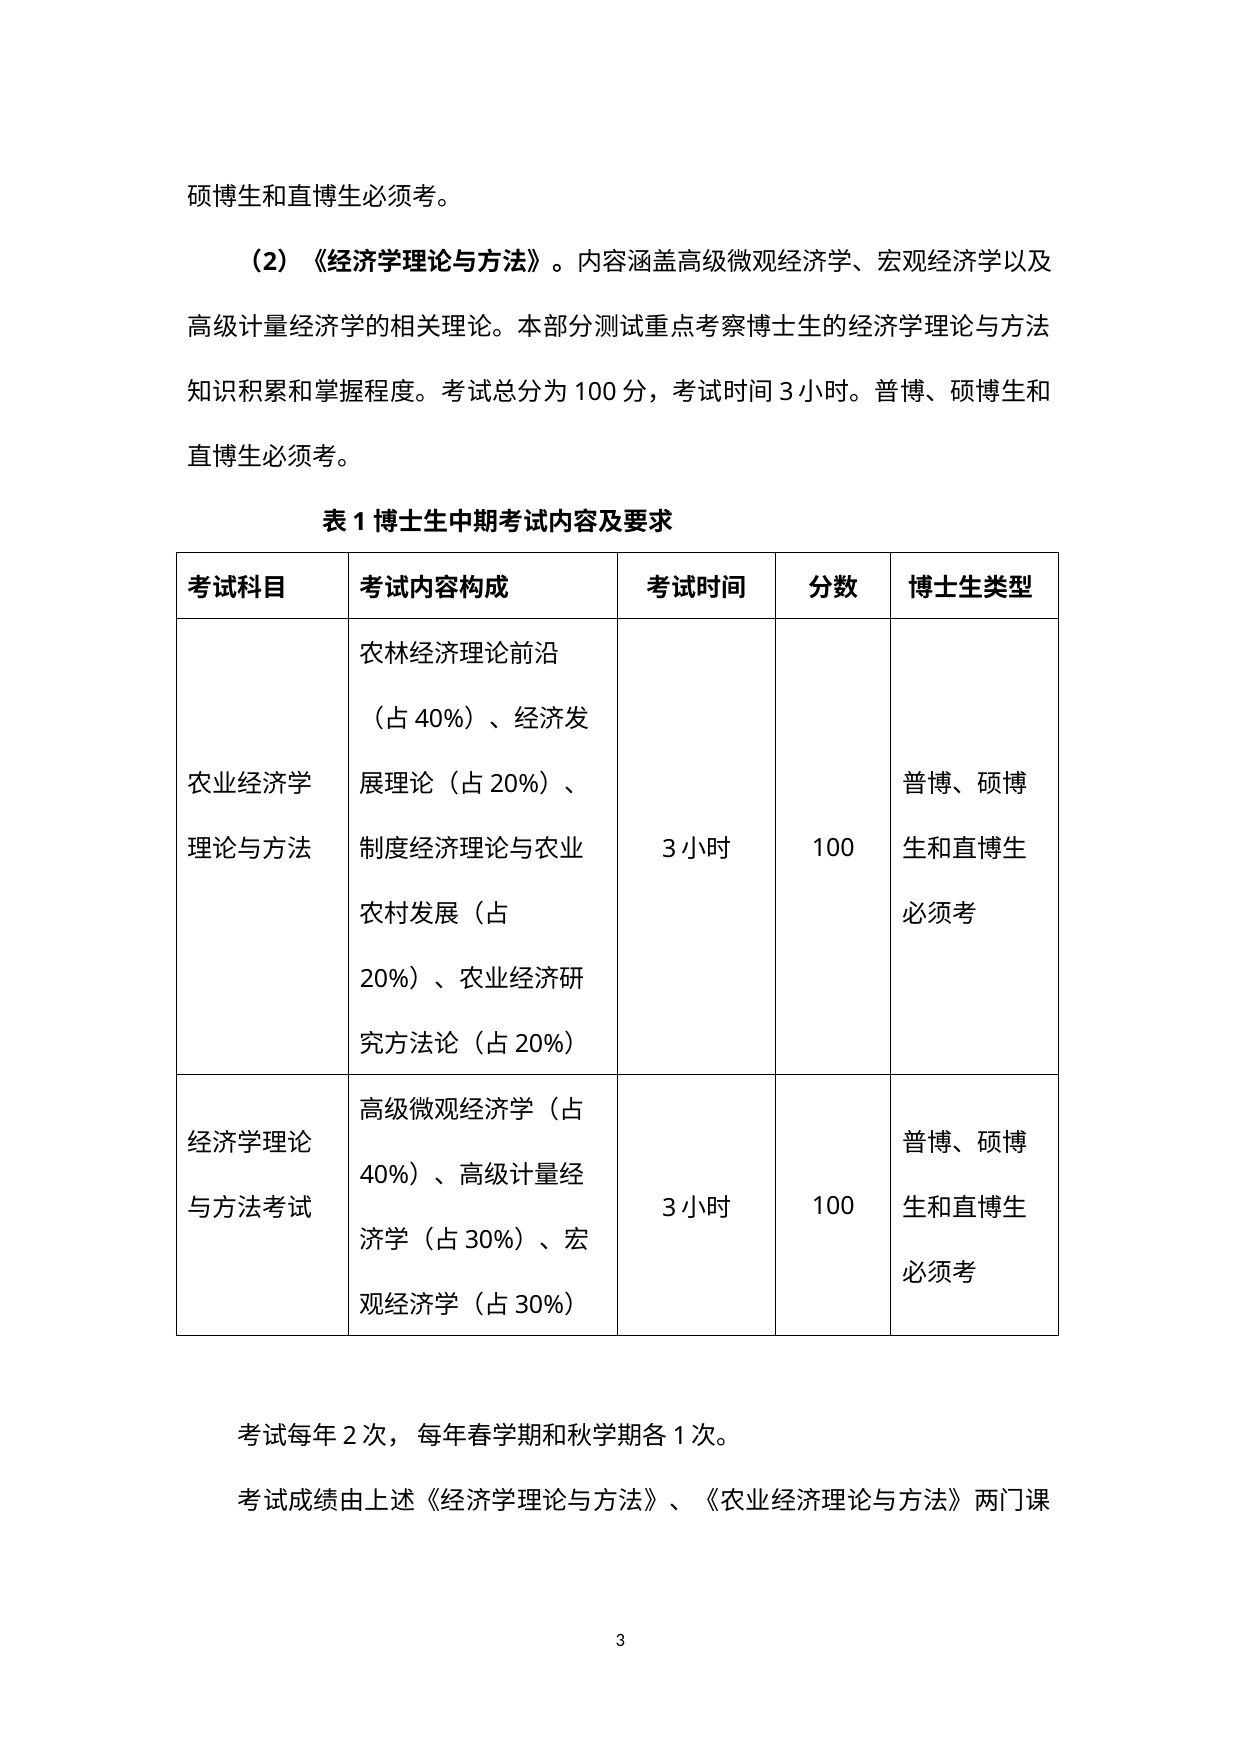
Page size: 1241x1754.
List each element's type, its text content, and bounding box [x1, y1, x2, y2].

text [187, 162, 1053, 227]
text 考试每年2次， 每年春学期和秋学期各1次。 [187, 1401, 1053, 1466]
table_cell 普博、硕博生和直博生必须考 [891, 1075, 1058, 1335]
table_header 考试时间 [618, 553, 775, 618]
table_header 博士生类型 [891, 553, 1058, 618]
table_cell 高级微观经济学（占40%）、高级计量经济学（占30%）、宏观经济学（占30%） [349, 1075, 617, 1335]
text （2）《经济学理论与方法》。内容涵盖高级微观经济学、宏观经济学以及高级计量经济学的相关理论。本部分测试重点考察博士生的经济学理论与方法知识积累和掌握程度。考试总分为100分，考试时间3小时。普博、硕博生和直博生必须考。 [187, 227, 1053, 487]
text 表1 博士生中期考试内容及要求 [187, 487, 1053, 552]
table_cell 普博、硕博生和直博生必须考 [891, 619, 1058, 1074]
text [187, 1466, 1053, 1531]
table_cell 3小时 [618, 1075, 775, 1335]
table_header 考试科目 [177, 553, 348, 618]
table_cell 农林经济理论前沿（占40%）、经济发展理论（占20%）、制度经济理论与农业农村发展（占20%）、农业经济研究方法论（占20%） [349, 619, 617, 1074]
table_cell 农业经济学理论与方法 [177, 619, 348, 1074]
table_cell 100 [776, 619, 890, 1074]
table_cell 100 [776, 1075, 890, 1335]
table_cell 经济学理论与方法考试 [177, 1075, 348, 1335]
table_cell 3小时 [618, 619, 775, 1074]
table_header 分数 [776, 553, 890, 618]
table_header 考试内容构成 [349, 553, 617, 618]
